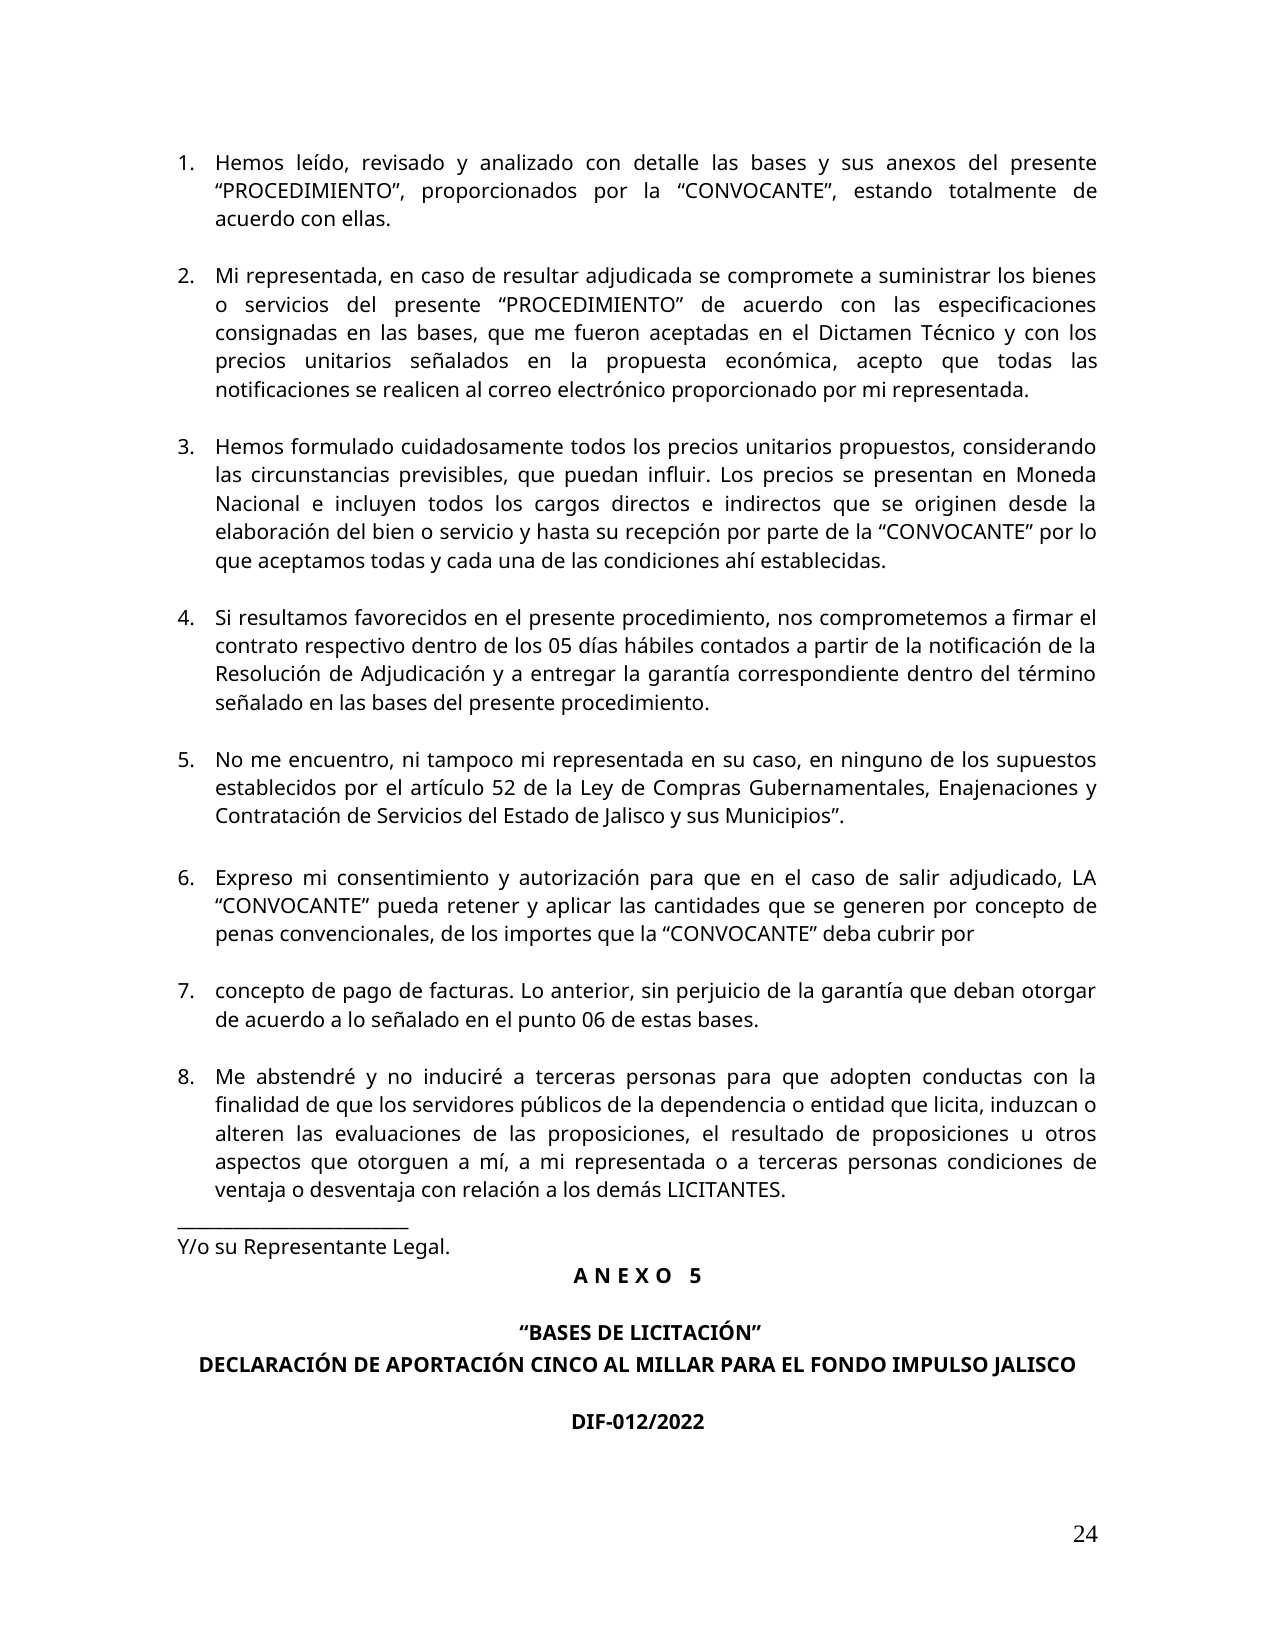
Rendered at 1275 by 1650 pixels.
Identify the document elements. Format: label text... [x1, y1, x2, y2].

list No me encuentro, ni tampoco mi representada en su caso, en ninguno de los supuestos establecidos por el artículo 52 de la Ley de Compras Gubernamentales, Enajenaciones y Contratación de Servicios del Estado de Jalisco y sus Municipios”. [177, 745, 1098, 830]
list Hemos leído, revisado y analizado con detalle las bases y sus anexos del presente “PROCEDIMIENTO”, proporcionados por la “CONVOCANTE”, estando totalmente de acuerdo con ellas. [177, 148, 1098, 233]
list Si resultamos favorecidos en el presente procedimiento, nos comprometemos a firmar el contrato respectivo dentro de los 05 días hábiles contados a partir de la notificación de la Resolución de Adjudicación y a entregar la garantía correspondiente dentro del término señalado en las bases del presente procedimiento. [177, 603, 1098, 716]
list Hemos formulado cuidadosamente todos los precios unitarios propuestos, considerando las circunstancias previsibles, que puedan influir. Los precios se presentan en Moneda Nacional e incluyen todos los cargos directos e indirectos que se originen desde la elaboración del bien o servicio y hasta su recepción por parte de la “CONVOCANTE” por lo que aceptamos todas y cada una de las condiciones ahí establecidas. [177, 432, 1098, 574]
text “BASES DE LICITACIÓN” [177, 1318, 1098, 1346]
list Me abstendré y no induciré a terceras personas para que adopten conductas con la finalidad de que los servidores públicos de la dependencia o entidad que licita, induzcan o alteren las evaluaciones de las proposiciones, el resultado de proposiciones u otros aspectos que otorguen a mí, a mi representada o a terceras personas condiciones de ventaja o desventaja con relación a los demás LICITANTES. [177, 1062, 1098, 1204]
text DIF-012/2022 [177, 1407, 1098, 1436]
text ANEXO 5 [177, 1261, 1098, 1289]
list Expreso mi consentimiento y autorización para que en el caso de salir adjudicado, LA “CONVOCANTE” pueda retener y aplicar las cantidades que se generen por concepto de penas convencionales, de los importes que la “CONVOCANTE” deba cubrir por [177, 863, 1098, 948]
text DECLARACIÓN DE APORTACIÓN CINCO AL MILLAR PARA EL FONDO IMPULSO JALISCO [177, 1350, 1098, 1379]
list concepto de pago de facturas. Lo anterior, sin perjuicio de la garantía que deban otorgar de acuerdo a lo señalado en el punto 06 de estas bases. [177, 976, 1098, 1033]
text _________________________ [177, 1204, 1098, 1232]
list Mi representada, en caso de resultar adjudicada se compromete a suministrar los bienes o servicios del presente “PROCEDIMIENTO” de acuerdo con las especificaciones consignadas en las bases, que me fueron aceptadas en el Dictamen Técnico y con los precios unitarios señalados en la propuesta económica, acepto que todas las notificaciones se realicen al correo electrónico proporcionado por mi representada. [177, 261, 1098, 403]
text Y/o su Representante Legal. [177, 1232, 1098, 1261]
